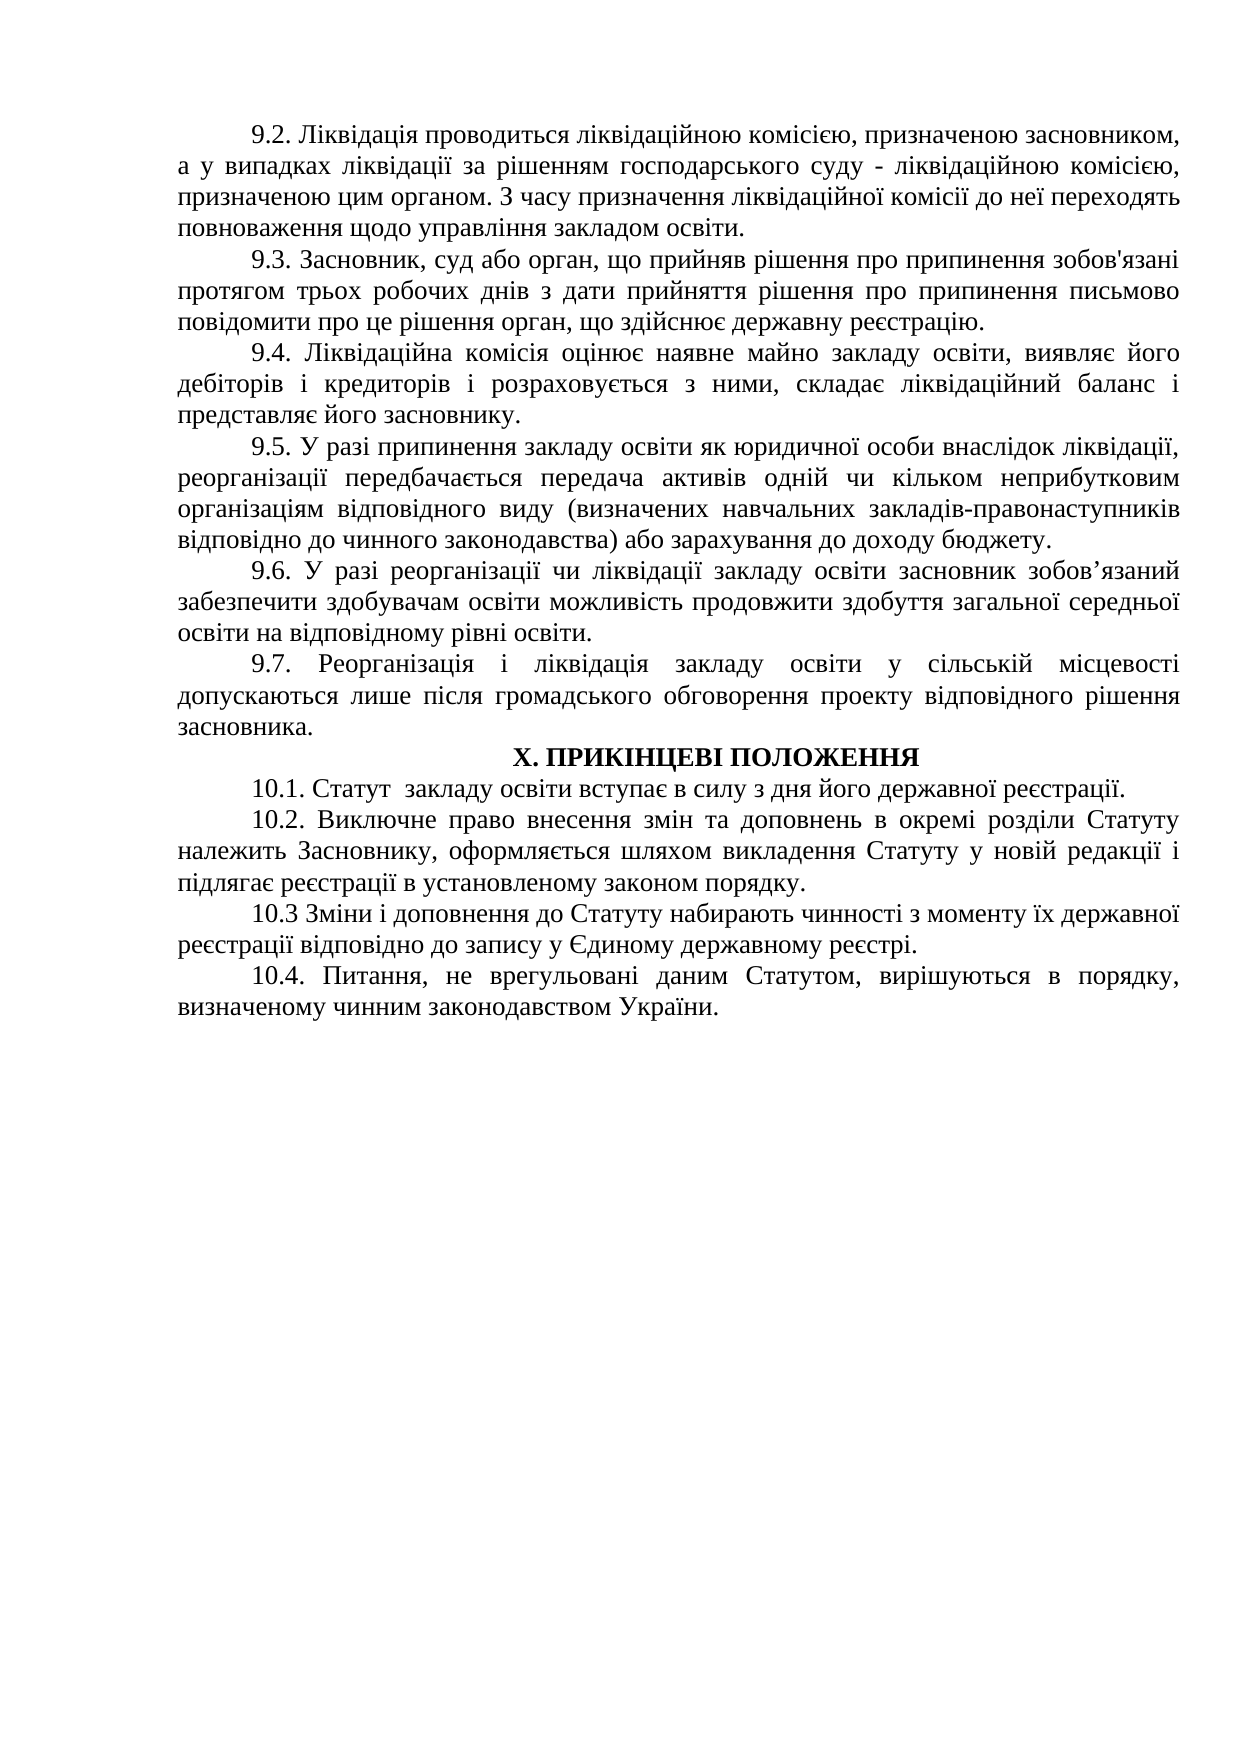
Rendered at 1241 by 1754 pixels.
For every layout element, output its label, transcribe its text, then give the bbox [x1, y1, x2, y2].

text 10.1. Статут закладу освіти вступає в силу з дня його державної реєстрації. [177, 772, 1181, 803]
text 10.3 Зміни і доповнення до Статуту набирають чинності з моменту їх державної реєстрації відповідно до запису у Єдиному державному реєстрі. [177, 897, 1181, 959]
text 9.2. Ліквідація проводиться ліквідаційною комісією, призначеною засновником, а у випадках ліквідації за рішенням господарського суду - ліквідаційною комісією, призначеною цим органом. З часу призначення ліквідаційної комісії до неї переходять повноваження щодо управління закладом освіти. [177, 118, 1181, 243]
text 9.3. Засновник, суд або орган, що прийняв рішення про припинення зобов'язані протягом трьох робочих днів з дати прийняття рішення про припинення письмово повідомити про це рішення орган, що здійснює державну реєстрацію. [177, 243, 1181, 336]
text 9.7. Реорганізація і ліквідація закладу освіти у сільській місцевості допускаються лише після громадського обговорення проекту відповідного рішення засновника. [177, 648, 1181, 741]
text 10.4. Питання, не врегульовані даним Статутом, вирішуються в порядку, визначеному чинним законодавством України. [177, 959, 1181, 1021]
text Х. ПРИКІНЦЕВІ ПОЛОЖЕННЯ [177, 741, 1181, 772]
text 9.5. У разі припинення закладу освіти як юридичної особи внаслідок ліквідації, реорганізації передбачається передача активів одній чи кільком неприбутковим організаціям відповідного виду (визначених навчальних закладів-правонаступників відповідно до чинного законодавства) або зарахування до доходу бюджету. [177, 429, 1181, 554]
text 9.6. У разі реорганізації чи ліквідації закладу освіти засновник зобов’язаний забезпечити здобувачам освіти можливість продовжити здобуття загальної середньої освіти на відповідному рівні освіти. [177, 554, 1181, 648]
text 9.4. Ліквідаційна комісія оцінює наявне майно закладу освіти, виявляє його дебіторів і кредиторів і розраховується з ними, складає ліквідаційний баланс і представляє його засновнику. [177, 336, 1181, 429]
text 10.2. Виключне право внесення змін та доповнень в окремі розділи Статуту належить Засновнику, оформляється шляхом викладення Статуту у новій редакції і підлягає реєстрації в установленому законом порядку. [177, 803, 1181, 897]
